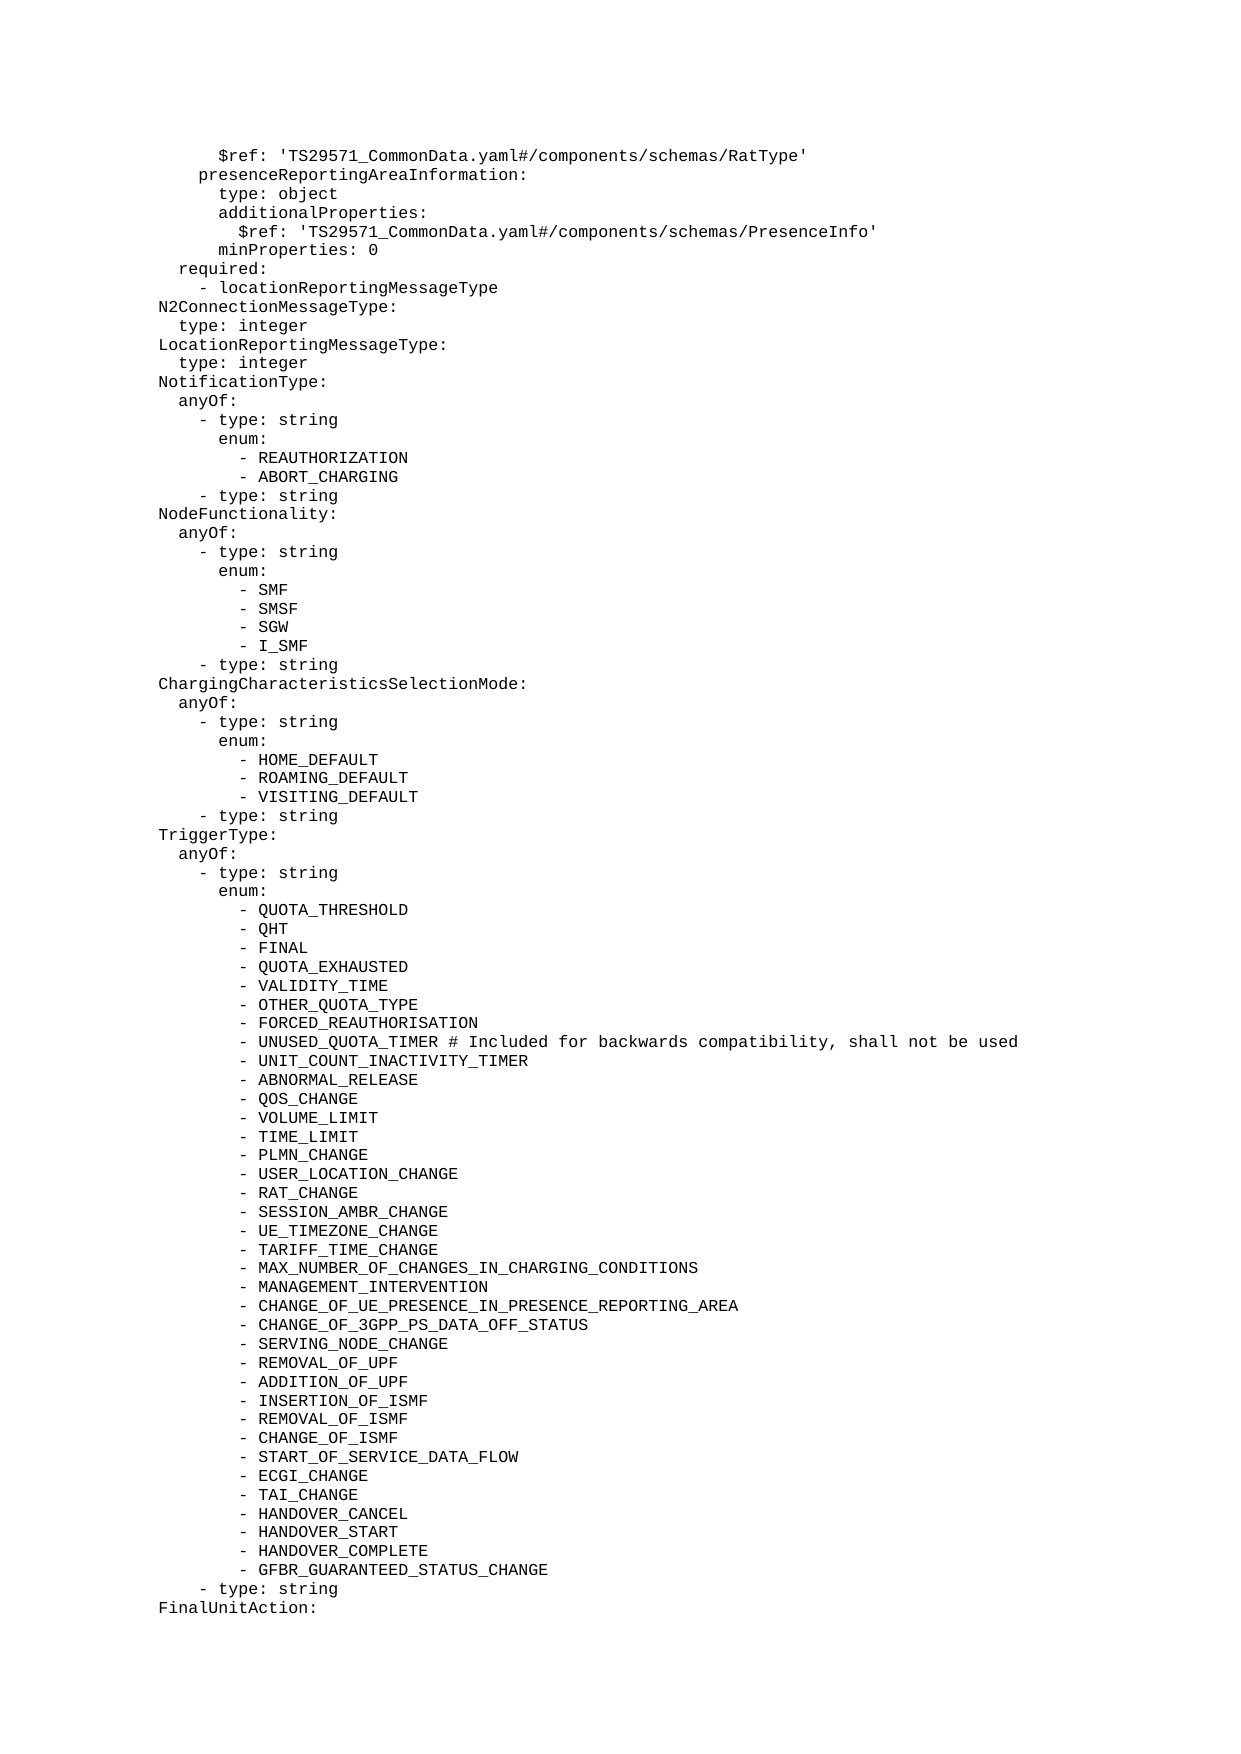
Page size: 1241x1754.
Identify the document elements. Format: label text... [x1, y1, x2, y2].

text - MANAGEMENT_INTERVENTION [118, 1279, 1122, 1298]
text - CHANGE_OF_3GPP_PS_DATA_OFF_STATUS [118, 1317, 1122, 1336]
text - SGW [118, 619, 1122, 638]
text - FINAL [118, 939, 1122, 958]
text - UNIT_COUNT_INACTIVITY_TIMER [118, 1053, 1122, 1072]
text ChargingCharacteristicsSelectionMode: [118, 676, 1122, 694]
text - HANDOVER_START [118, 1524, 1122, 1543]
text - REMOVAL_OF_UPF [118, 1354, 1122, 1373]
text $ref: 'TS29571_CommonData.yaml#/components/schemas/RatType' [118, 148, 1122, 167]
text - GFBR_GUARANTEED_STATUS_CHANGE [118, 1562, 1122, 1581]
text - TARIFF_TIME_CHANGE [118, 1241, 1122, 1260]
text additionalProperties: [118, 204, 1122, 223]
text FinalUnitAction: [118, 1599, 1122, 1618]
text - ADDITION_OF_UPF [118, 1373, 1122, 1392]
text minProperties: 0 [118, 242, 1122, 261]
text - HANDOVER_CANCEL [118, 1505, 1122, 1524]
text - type: string [118, 1581, 1122, 1599]
text - QUOTA_THRESHOLD [118, 902, 1122, 921]
text anyOf: [118, 525, 1122, 544]
text - SMSF [118, 600, 1122, 619]
text - SESSION_AMBR_CHANGE [118, 1203, 1122, 1222]
text anyOf: [118, 694, 1122, 713]
text - OTHER_QUOTA_TYPE [118, 996, 1122, 1015]
text - TIME_LIMIT [118, 1128, 1122, 1147]
text - PLMN_CHANGE [118, 1147, 1122, 1166]
text - CHANGE_OF_ISMF [118, 1430, 1122, 1449]
text presenceReportingAreaInformation: [118, 167, 1122, 185]
text - VISITING_DEFAULT [118, 789, 1122, 808]
text - type: string [118, 412, 1122, 431]
text - HOME_DEFAULT [118, 751, 1122, 770]
text - REMOVAL_OF_ISMF [118, 1411, 1122, 1430]
text enum: [118, 431, 1122, 449]
text NodeFunctionality: [118, 506, 1122, 525]
text - locationReportingMessageType [118, 280, 1122, 298]
text - RAT_CHANGE [118, 1185, 1122, 1203]
text required: [118, 261, 1122, 280]
text enum: [118, 883, 1122, 902]
text type: integer [118, 355, 1122, 374]
text - ABNORMAL_RELEASE [118, 1072, 1122, 1090]
text - SMF [118, 581, 1122, 600]
text - HANDOVER_COMPLETE [118, 1543, 1122, 1562]
text TriggerType: [118, 826, 1122, 845]
text - SERVING_NODE_CHANGE [118, 1336, 1122, 1354]
text - START_OF_SERVICE_DATA_FLOW [118, 1449, 1122, 1467]
text - ABORT_CHARGING [118, 468, 1122, 487]
text - type: string [118, 808, 1122, 826]
text - VALIDITY_TIME [118, 977, 1122, 996]
text NotificationType: [118, 374, 1122, 393]
text - VOLUME_LIMIT [118, 1109, 1122, 1128]
text - UE_TIMEZONE_CHANGE [118, 1222, 1122, 1241]
text - type: string [118, 713, 1122, 732]
text LocationReportingMessageType: [118, 336, 1122, 355]
text - type: string [118, 487, 1122, 506]
text - type: string [118, 544, 1122, 562]
text - UNUSED_QUOTA_TIMER # Included for backwards compatibility, shall not be used [118, 1034, 1122, 1053]
text $ref: 'TS29571_CommonData.yaml#/components/schemas/PresenceInfo' [118, 223, 1122, 242]
text - MAX_NUMBER_OF_CHANGES_IN_CHARGING_CONDITIONS [118, 1260, 1122, 1279]
text - type: string [118, 657, 1122, 676]
text type: integer [118, 317, 1122, 336]
text - CHANGE_OF_UE_PRESENCE_IN_PRESENCE_REPORTING_AREA [118, 1298, 1122, 1317]
text - QUOTA_EXHAUSTED [118, 958, 1122, 977]
text - QHT [118, 921, 1122, 939]
text - USER_LOCATION_CHANGE [118, 1166, 1122, 1185]
text - TAI_CHANGE [118, 1486, 1122, 1505]
text N2ConnectionMessageType: [118, 298, 1122, 317]
text - INSERTION_OF_ISMF [118, 1392, 1122, 1411]
text - FORCED_REAUTHORISATION [118, 1015, 1122, 1034]
text - ECGI_CHANGE [118, 1467, 1122, 1486]
text - ROAMING_DEFAULT [118, 770, 1122, 789]
text enum: [118, 732, 1122, 751]
text type: object [118, 185, 1122, 204]
text - QOS_CHANGE [118, 1090, 1122, 1109]
text anyOf: [118, 393, 1122, 412]
text enum: [118, 562, 1122, 581]
text - I_SMF [118, 638, 1122, 657]
text anyOf: [118, 845, 1122, 864]
text - type: string [118, 864, 1122, 883]
text - REAUTHORIZATION [118, 449, 1122, 468]
